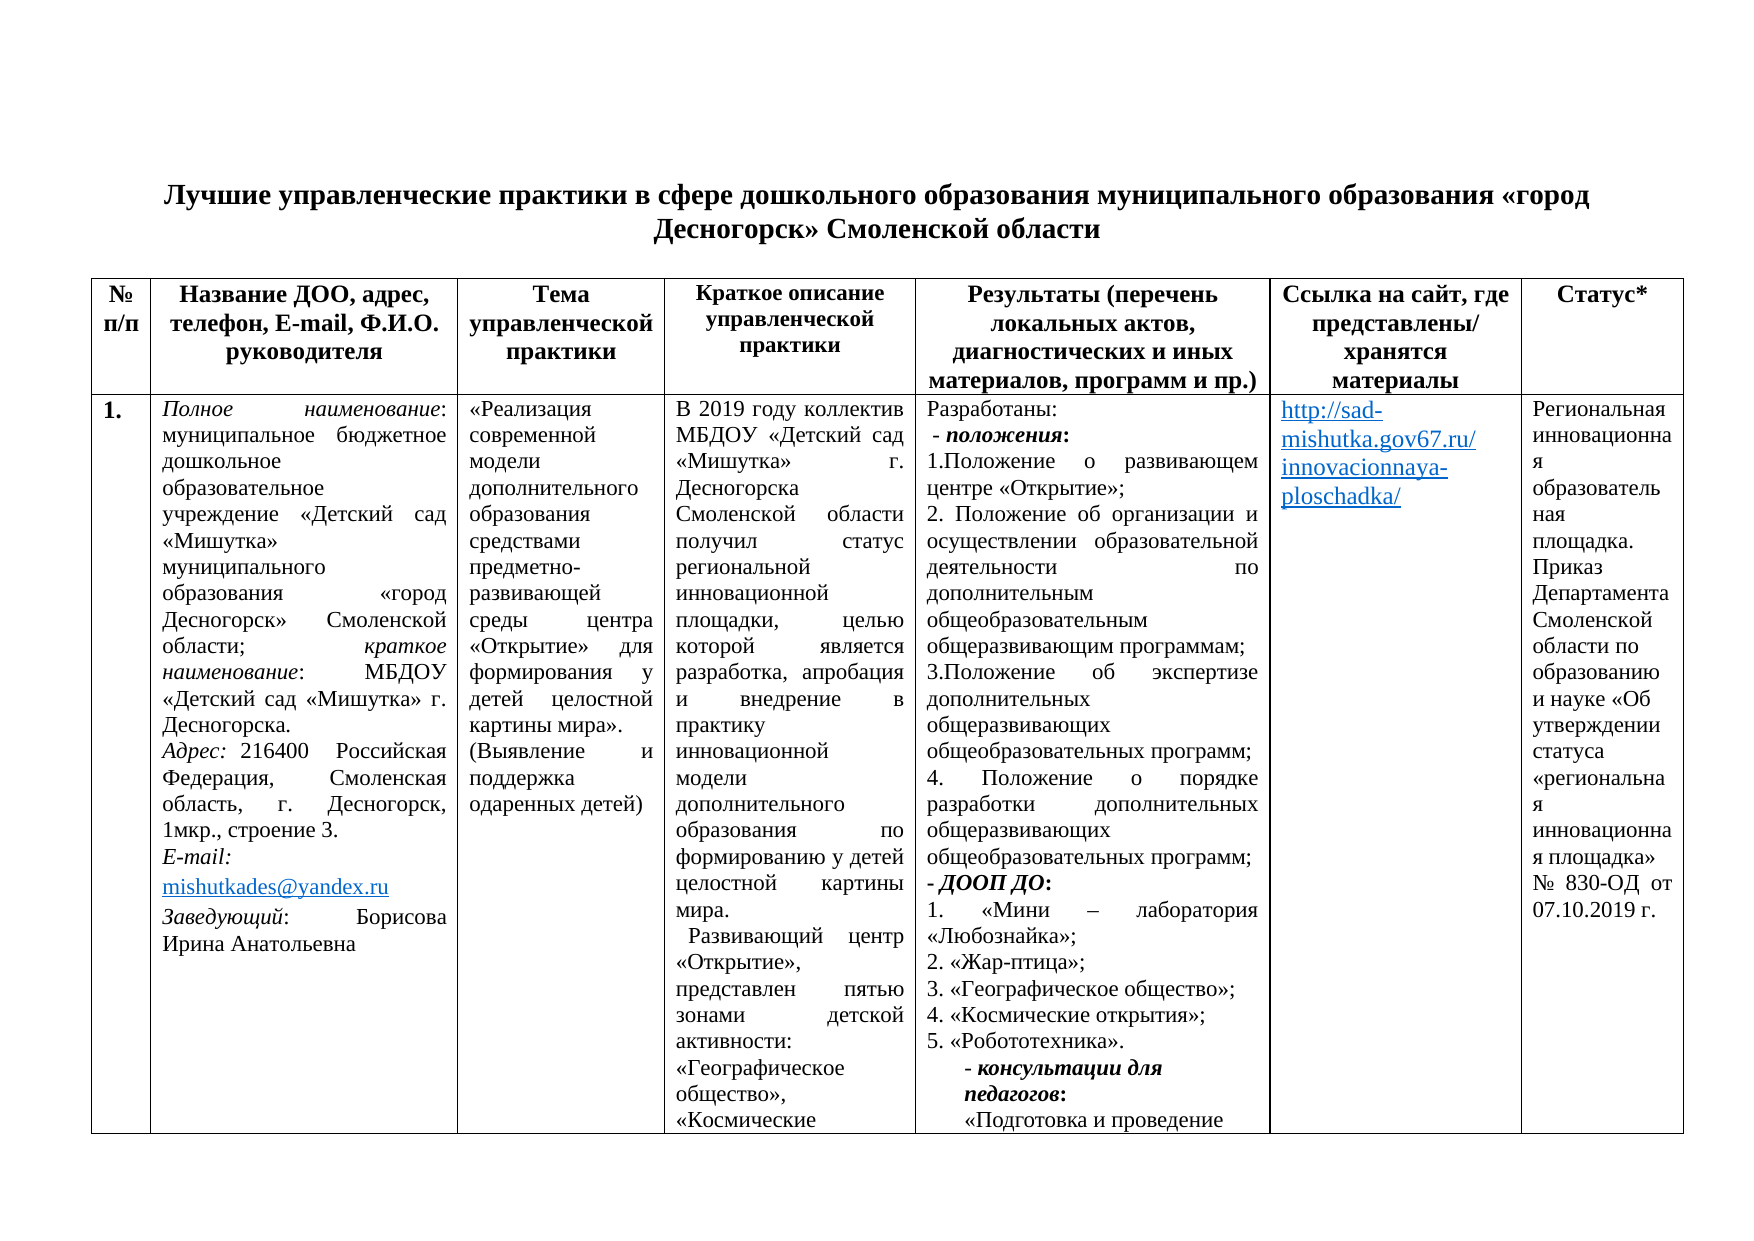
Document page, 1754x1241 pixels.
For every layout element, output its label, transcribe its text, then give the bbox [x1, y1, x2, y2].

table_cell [151, 395, 457, 1133]
text Лучшие управленческие практики в сфере дошкольного образования муниципального образования «город Десногорск» Смоленской области [118, 177, 1636, 244]
table_cell 1. [92, 395, 150, 1133]
table_header Краткое описание управленческой практики [665, 279, 915, 394]
table_header № п/п [92, 279, 150, 394]
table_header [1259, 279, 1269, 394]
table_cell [665, 395, 915, 1133]
table_header Тема управленческой практики [458, 279, 664, 394]
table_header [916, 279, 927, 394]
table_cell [916, 395, 1269, 1133]
table_header Название ДОО, адрес, телефон, E-mail, Ф.И.О. руководителя [151, 279, 457, 394]
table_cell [458, 395, 664, 1133]
table_header Статус* [1522, 279, 1683, 394]
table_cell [1522, 395, 1683, 1133]
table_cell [1271, 395, 1521, 1133]
